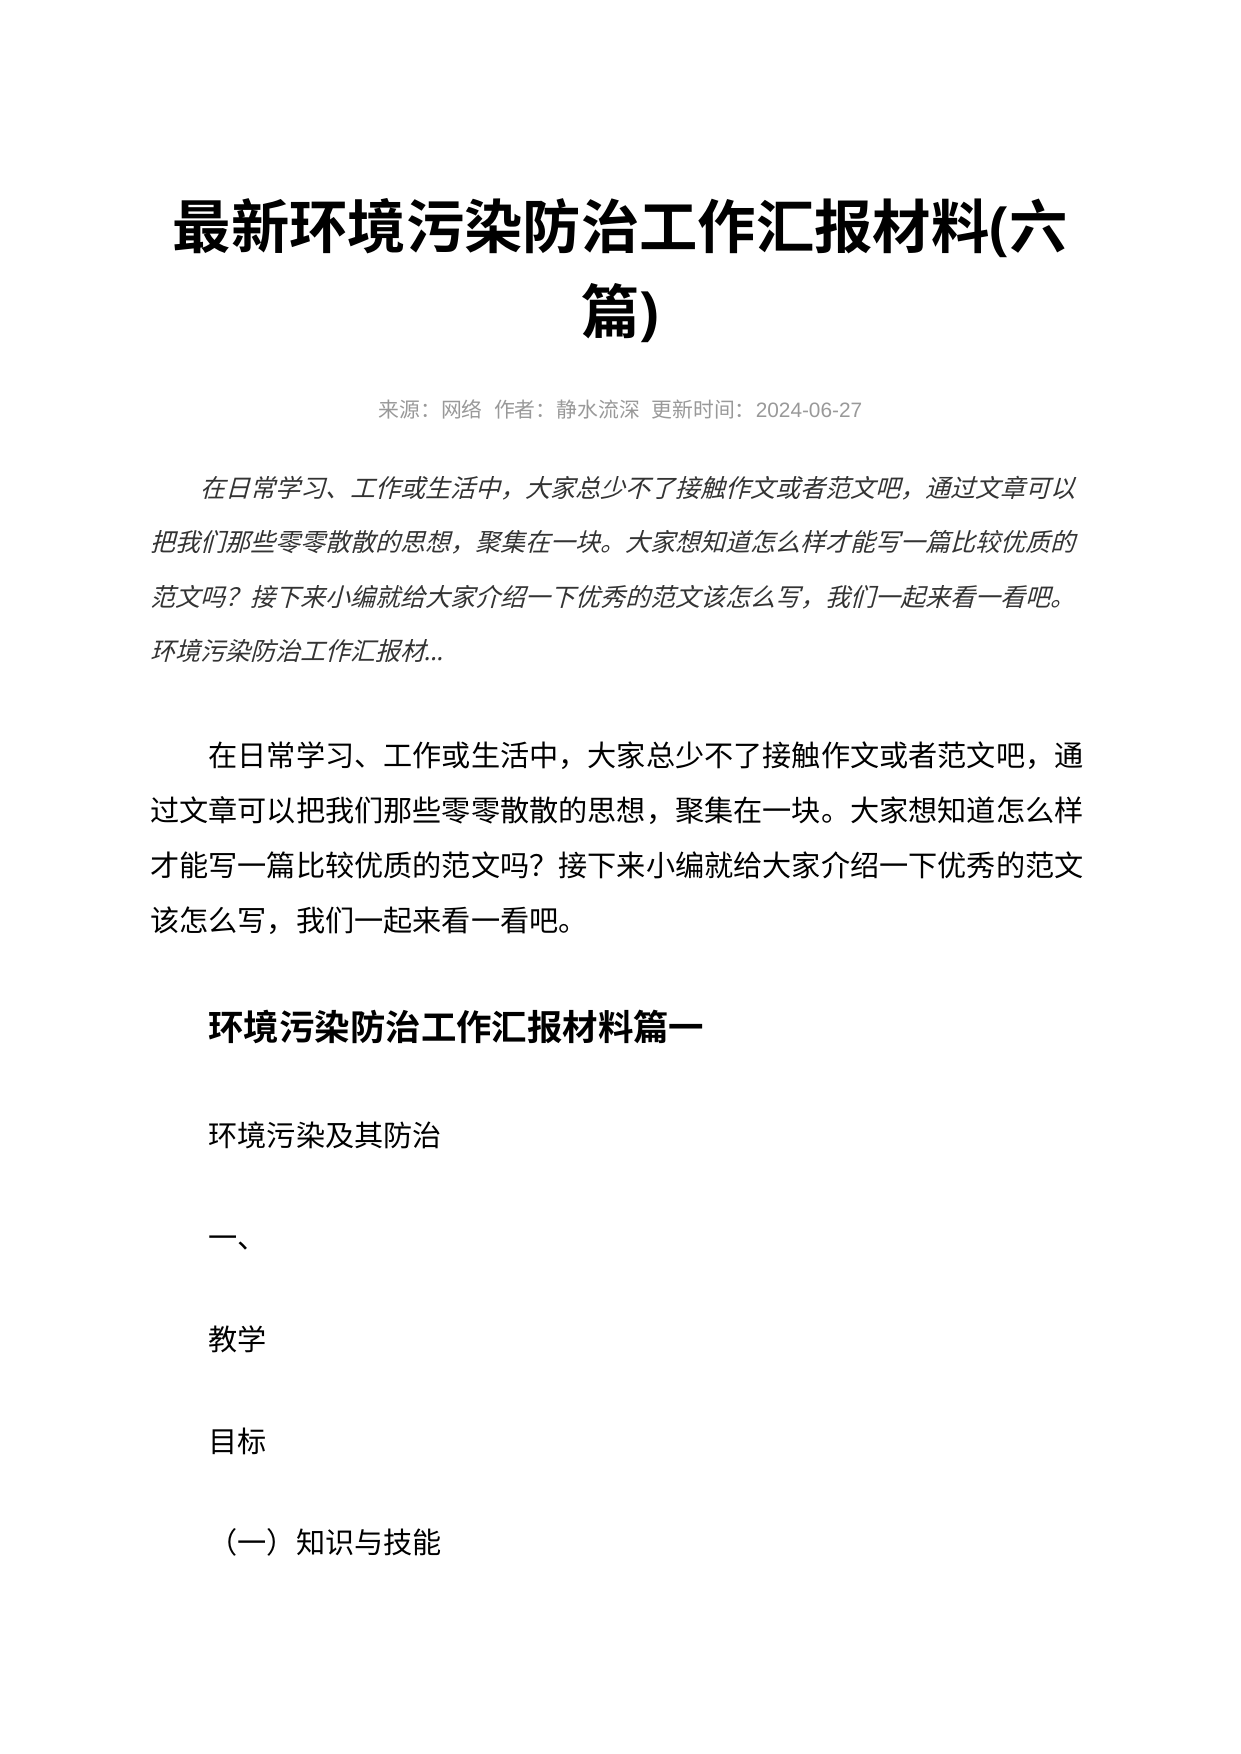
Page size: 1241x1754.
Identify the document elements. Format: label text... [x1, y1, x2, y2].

text （一）知识与技能 [150, 1520, 1090, 1562]
text 教学 [150, 1316, 1090, 1359]
text 在日常学习、工作或生活中，大家总少不了接触作文或者范文吧，通过文章可以把我们那些零零散散的思想，聚集在一块。大家想知道怎么样才能写一篇比较优质的范文吗？接下来小编就给大家介绍一下优秀的范文该怎么写，我们一起来看一看吧。 [150, 733, 1090, 940]
text 一、 [150, 1214, 1090, 1257]
text 环境污染及其防治 [150, 1113, 1090, 1155]
text 来源：网络 作者：静水流深 更新时间：2024-06-27 [150, 398, 1090, 422]
text 在日常学习、工作或生活中，大家总少不了接触作文或者范文吧，通过文章可以把我们那些零零散散的思想，聚集在一块。大家想知道怎么样才能写一篇比较优质的范文吗？接下来小编就给大家介绍一下优秀的范文该怎么写，我们一起来看一看吧。环境污染防治工作汇报材... [150, 468, 1090, 668]
text 环境污染防治工作汇报材料篇一 [150, 999, 1090, 1051]
subtitle 最新环境污染防治工作汇报材料(六篇) [150, 181, 1090, 351]
text 目标 [150, 1418, 1090, 1460]
